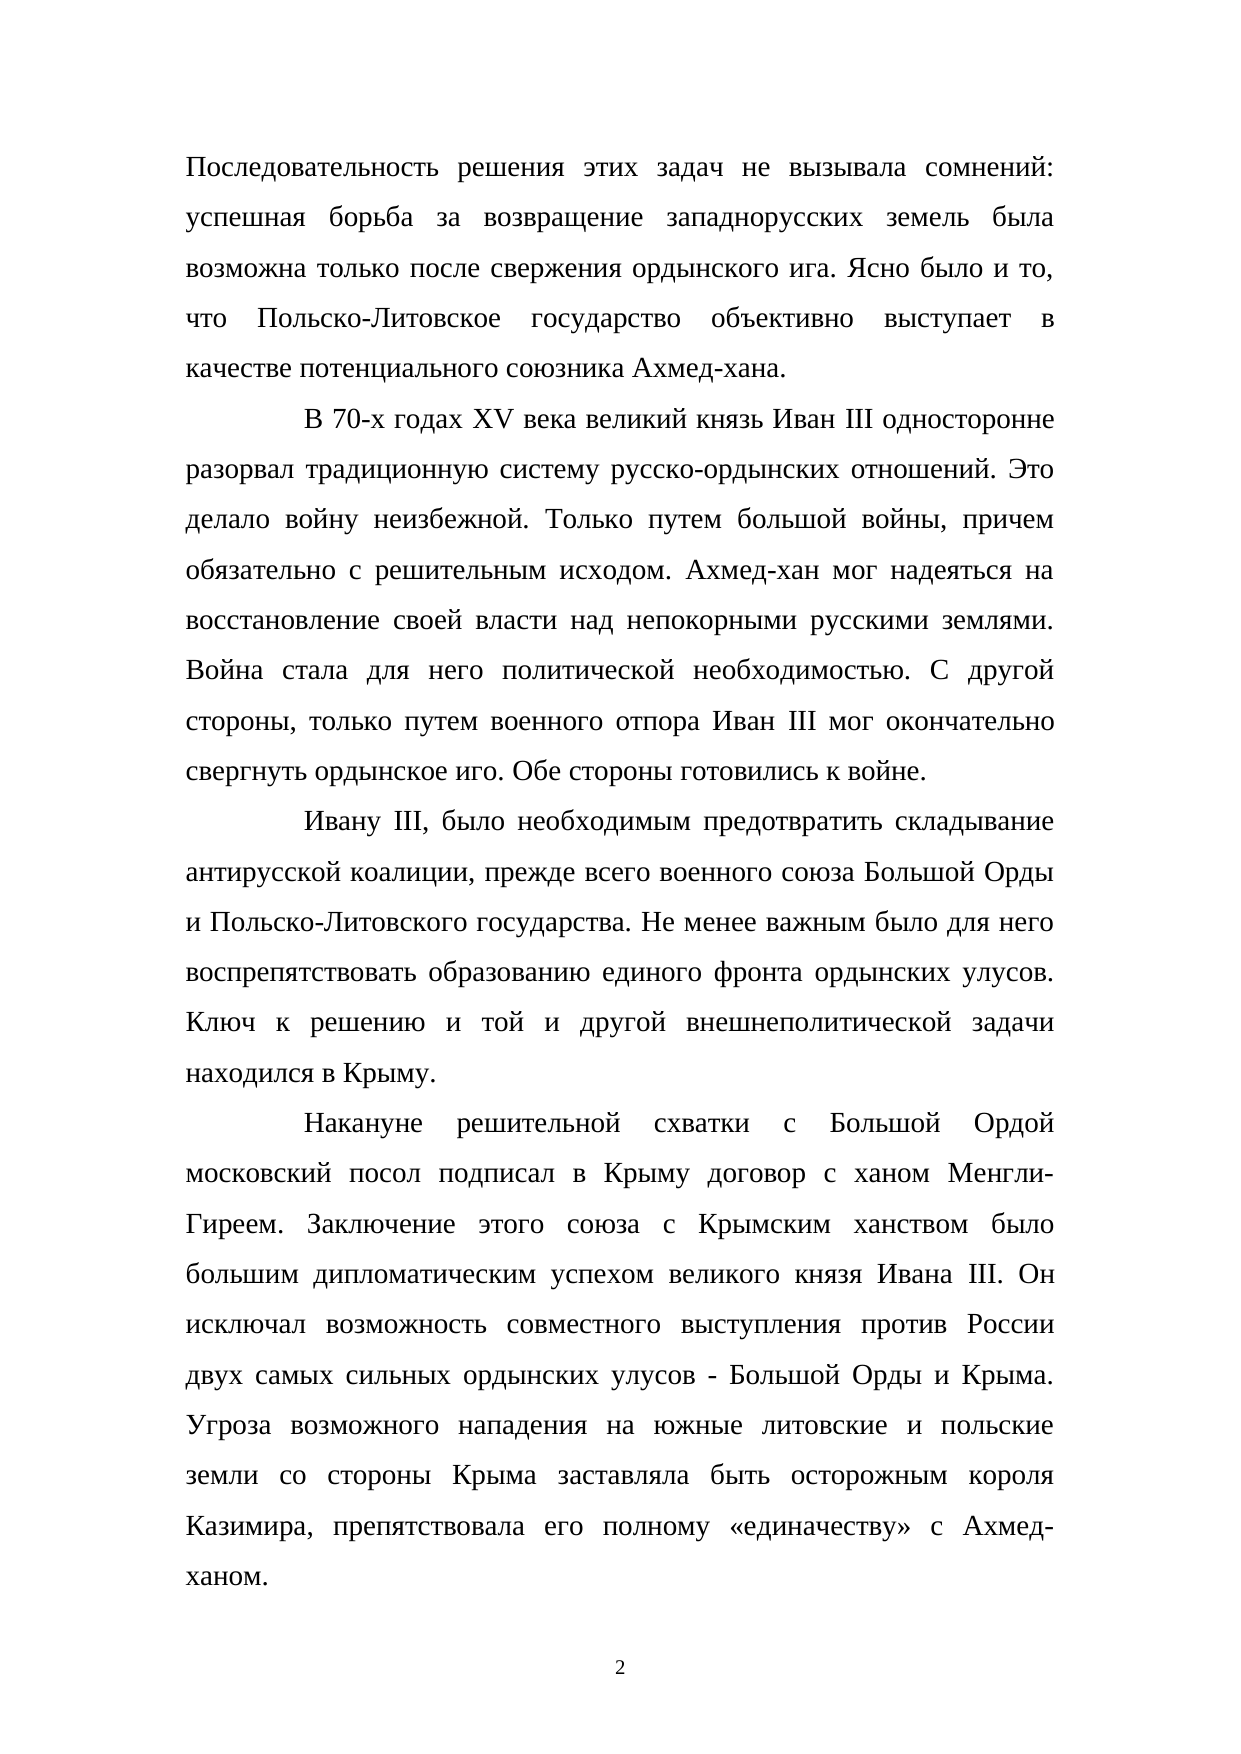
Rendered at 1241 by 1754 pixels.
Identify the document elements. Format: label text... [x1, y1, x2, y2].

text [185, 149, 1055, 384]
text В 70-х годах XV века великий князь Иван III односторонне разорвал традиционную систему русско-ордынских отношений. Это делало войну неизбежной. Только путем большой войны, причем обязательно с решительным исходом. Ахмед-хан мог надеяться на восстановление своей власти над непокорными русскими землями. Война стала для него политической необходимостью. С другой стороны, только путем военного отпора Иван III мог окончательно свергнуть ордынское иго. Обе стороны готовились к войне. [185, 401, 1055, 787]
text Накануне решительной схватки с Большой Ордой московский посол подписал в Крыму договор с ханом Менгли-Гиреем. Заключение этого союза с Крымским ханством было большим дипломатическим успехом великого князя Ивана III. Он исключал возможность совместного выступления против России двух самых сильных ордынских улусов - Большой Орды и Крыма. Угроза возможного нападения на южные литовские и польские земли со стороны Крыма заставляла быть осторожным короля Казимира, препятствовала его полному «единачеству» с Ахмед-ханом. [185, 1105, 1055, 1592]
text Ивану III, было необходимым предотвратить складывание антирусской коалиции, прежде всего военного союза Большой Орды и Польско-Литовского государства. Не менее важным было для него воспрепятствовать образованию единого фронта ордынских улусов. Ключ к решению и той и другой внешнеполитической задачи находился в Крыму. [185, 803, 1055, 1089]
